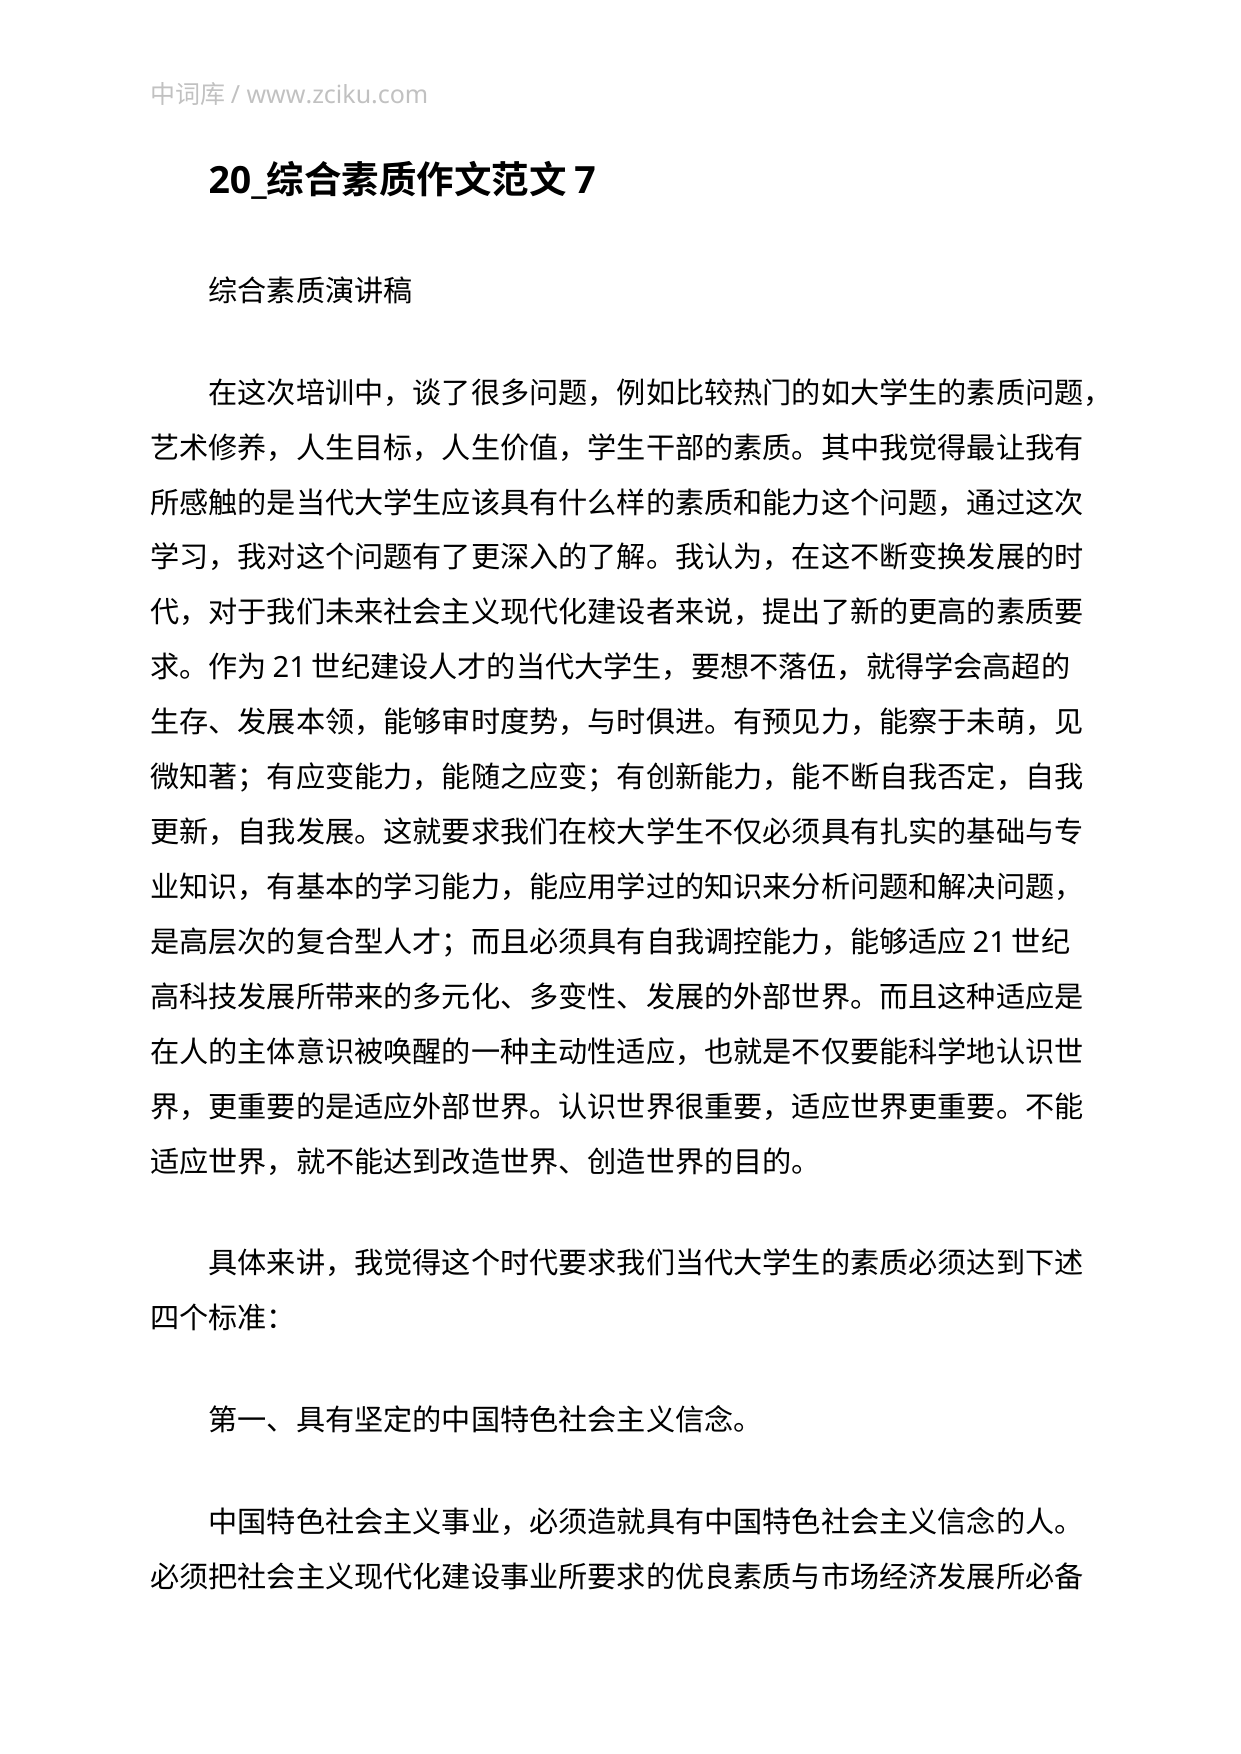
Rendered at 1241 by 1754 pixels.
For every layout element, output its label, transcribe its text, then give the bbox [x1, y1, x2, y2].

text 综合素质演讲稿 [150, 268, 1090, 310]
text 第一、具有坚定的中国特色社会主义信念。 [150, 1397, 1090, 1439]
text 具体来讲，我觉得这个时代要求我们当代大学生的素质必须达到下述四个标准： [150, 1240, 1090, 1337]
text 20_综合素质作文范文7 [150, 150, 1090, 204]
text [150, 1498, 1090, 1596]
text 在这次培训中，谈了很多问题，例如比较热门的如大学生的素质问题，艺术修养，人生目标，人生价值，学生干部的素质。其中我觉得最让我有所感触的是当代大学生应该具有什么样的素质和能力这个问题，通过这次学习，我对这个问题有了更深入的了解。我认为，在这不断变换发展的时代，对于我们未来社会主义现代化建设者来说，提出了新的更高的素质要求。作为21世纪建设人才的当代大学生，要想不落伍，就得学会高超的生存、发展本领，能够审时度势，与时俱进。有预见力，能察于未萌，见微知著；有应变能力，能随之应变；有创新能力，能不断自我否定，自我更新，自我发展。这就要求我们在校大学生不仅必须具有扎实的基础与专业知识，有基本的学习能力，能应用学过的知识来分析问题和解决问题，是高层次的复合型人才；而且必须具有自我调控能力，能够适应21世纪高科技发展所带来的多元化、多变性、发展的外部世界。而且这种适应是在人的主体意识被唤醒的一种主动性适应，也就是不仅要能科学地认识世界，更重要的是适应外部世界。认识世界很重要，适应世界更重要。不能适应世界，就不能达到改造世界、创造世界的目的。 [150, 369, 1090, 1180]
